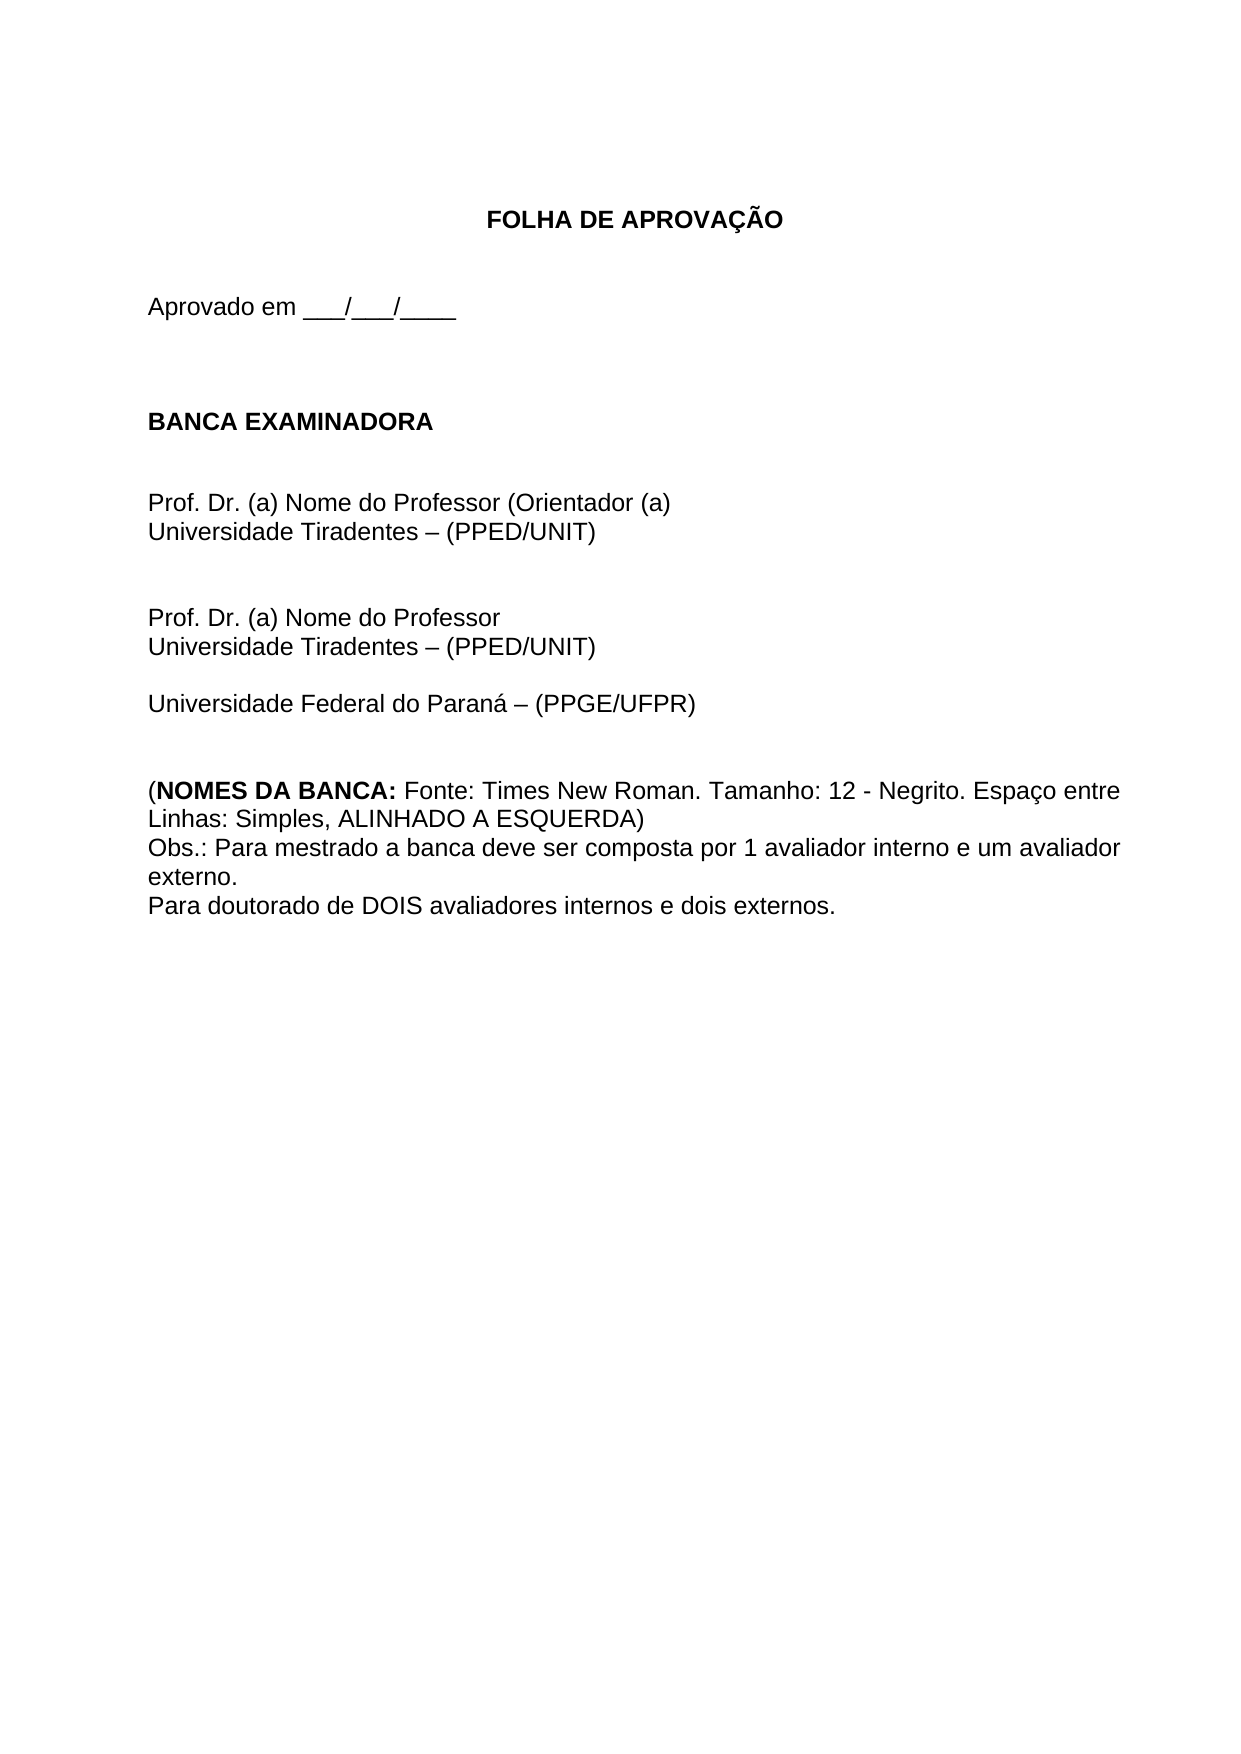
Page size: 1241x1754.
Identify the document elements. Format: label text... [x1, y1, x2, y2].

text Universidade Tiradentes – (PPED/UNIT) [148, 632, 1122, 661]
text Prof. Dr. (a) Nome do Professor (Orientador (a) [148, 488, 1122, 517]
text Universidade Tiradentes – (PPED/UNIT) [148, 517, 1122, 546]
text Universidade Federal do Paraná – (PPGE/UFPR) [148, 689, 1122, 718]
text (NOMES DA BANCA: Fonte: Times New Roman. Tamanho: 12 - Negrito. Espaço entre Linhas: Simples, ALINHADO A ESQUERDA) [148, 776, 1122, 833]
text Obs.: Para mestrado a banca deve ser composta por 1 avaliador interno e um avaliador externo. [148, 833, 1122, 891]
text FOLHA DE APROVAÇÃO [148, 205, 1122, 234]
text Prof. Dr. (a) Nome do Professor [148, 603, 1122, 632]
text BANCA EXAMINADORA [148, 407, 1122, 435]
text Aprovado em ___/___/____ [148, 292, 1122, 320]
text Para doutorado de DOIS avaliadores internos e dois externos. [148, 891, 1122, 919]
